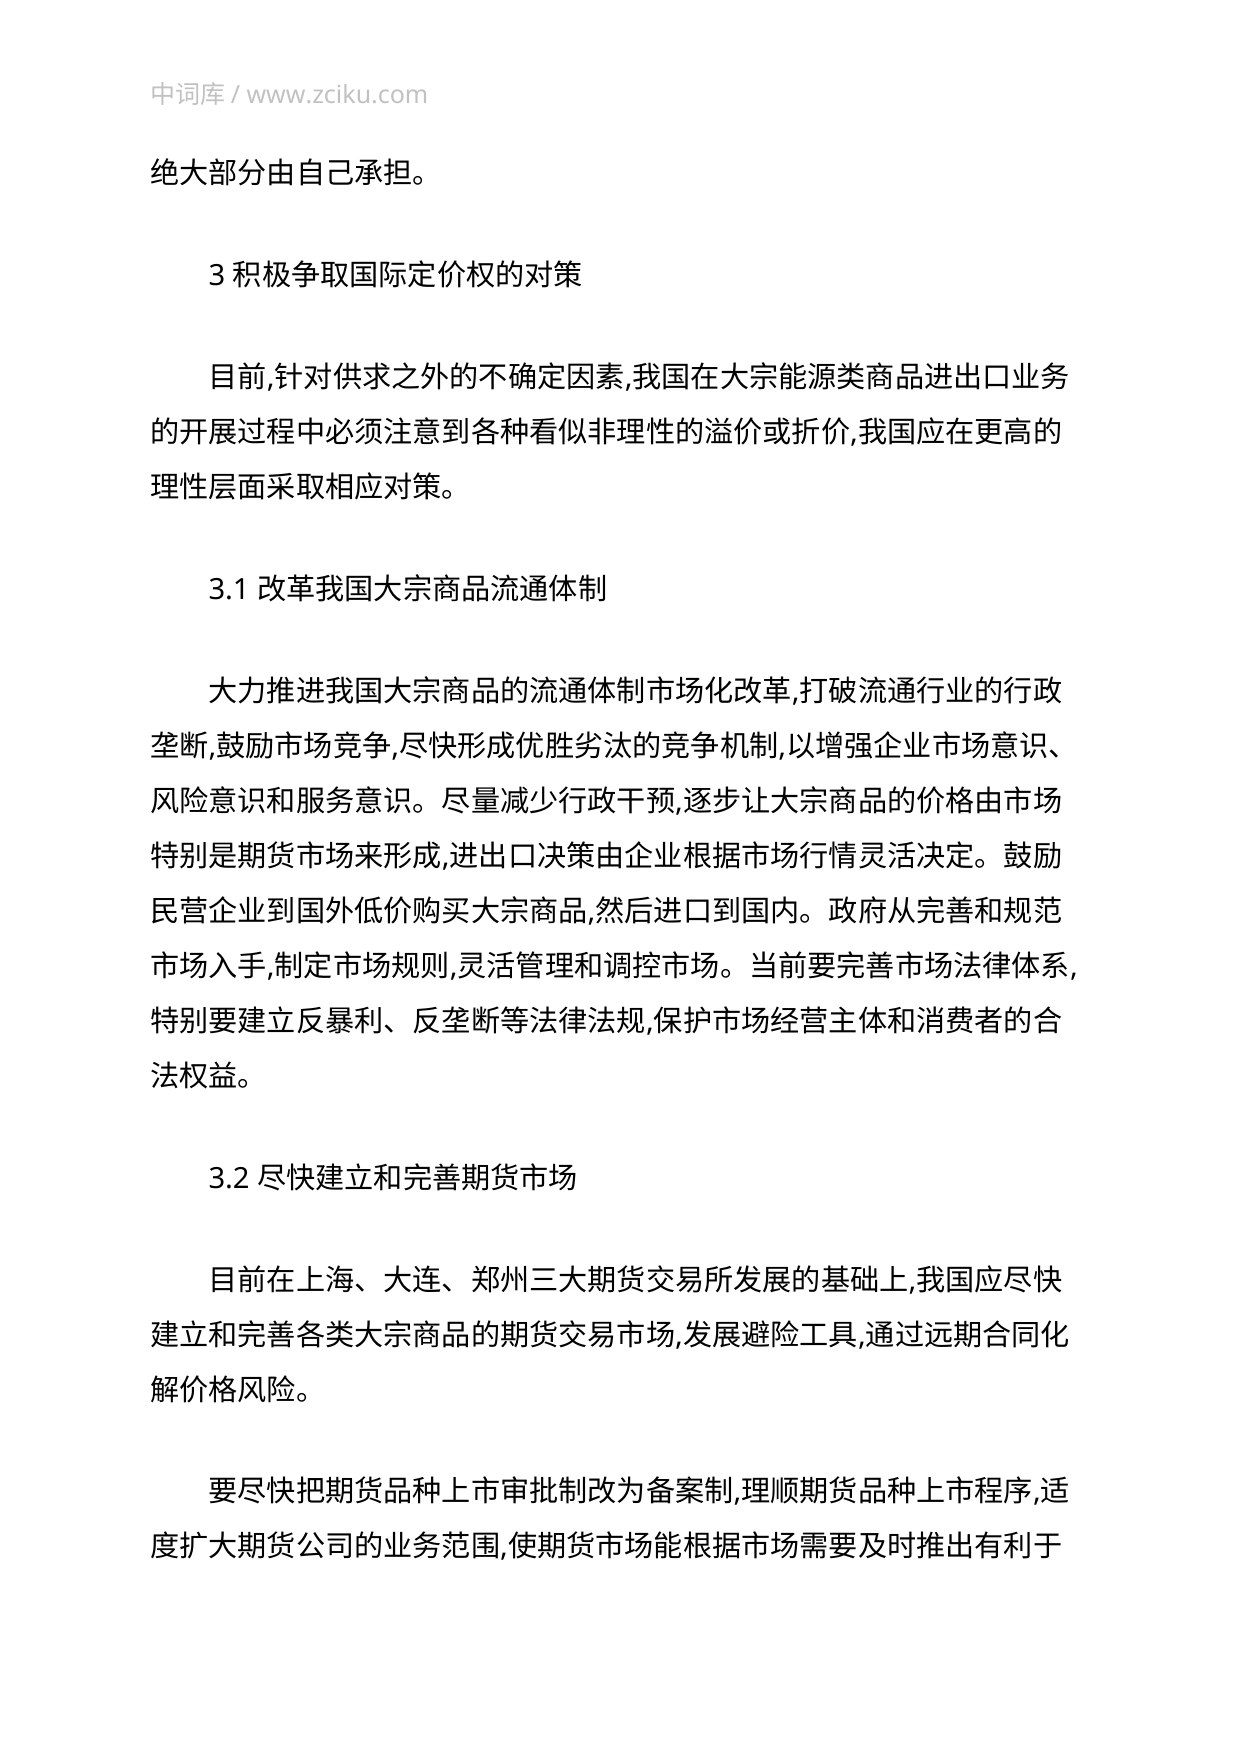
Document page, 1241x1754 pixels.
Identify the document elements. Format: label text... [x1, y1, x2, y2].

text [150, 150, 1090, 192]
text 3 积极争取国际定价权的对策 [150, 252, 1090, 294]
text 3.1 改革我国大宗商品流通体制 [150, 566, 1090, 608]
text 目前在上海、大连、郑州三大期货交易所发展的基础上,我国应尽快建立和完善各类大宗商品的期货交易市场,发展避险工具,通过远期合同化解价格风险。 [150, 1256, 1090, 1408]
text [150, 1468, 1090, 1565]
text 目前,针对供求之外的不确定因素,我国在大宗能源类商品进出口业务的开展过程中必须注意到各种看似非理性的溢价或折价,我国应在更高的理性层面采取相应对策。 [150, 354, 1090, 506]
text 3.2 尽快建立和完善期货市场 [150, 1154, 1090, 1197]
text 大力推进我国大宗商品的流通体制市场化改革,打破流通行业的行政垄断,鼓励市场竞争,尽快形成优胜劣汰的竞争机制,以增强企业市场意识、风险意识和服务意识。尽量减少行政干预,逐步让大宗商品的价格由市场特别是期货市场来形成,进出口决策由企业根据市场行情灵活决定。鼓励民营企业到国外低价购买大宗商品,然后进口到国内。政府从完善和规范市场入手,制定市场规则,灵活管理和调控市场。当前要完善市场法律体系,特别要建立反暴利、反垄断等法律法规,保护市场经营主体和消费者的合法权益。 [150, 667, 1090, 1095]
